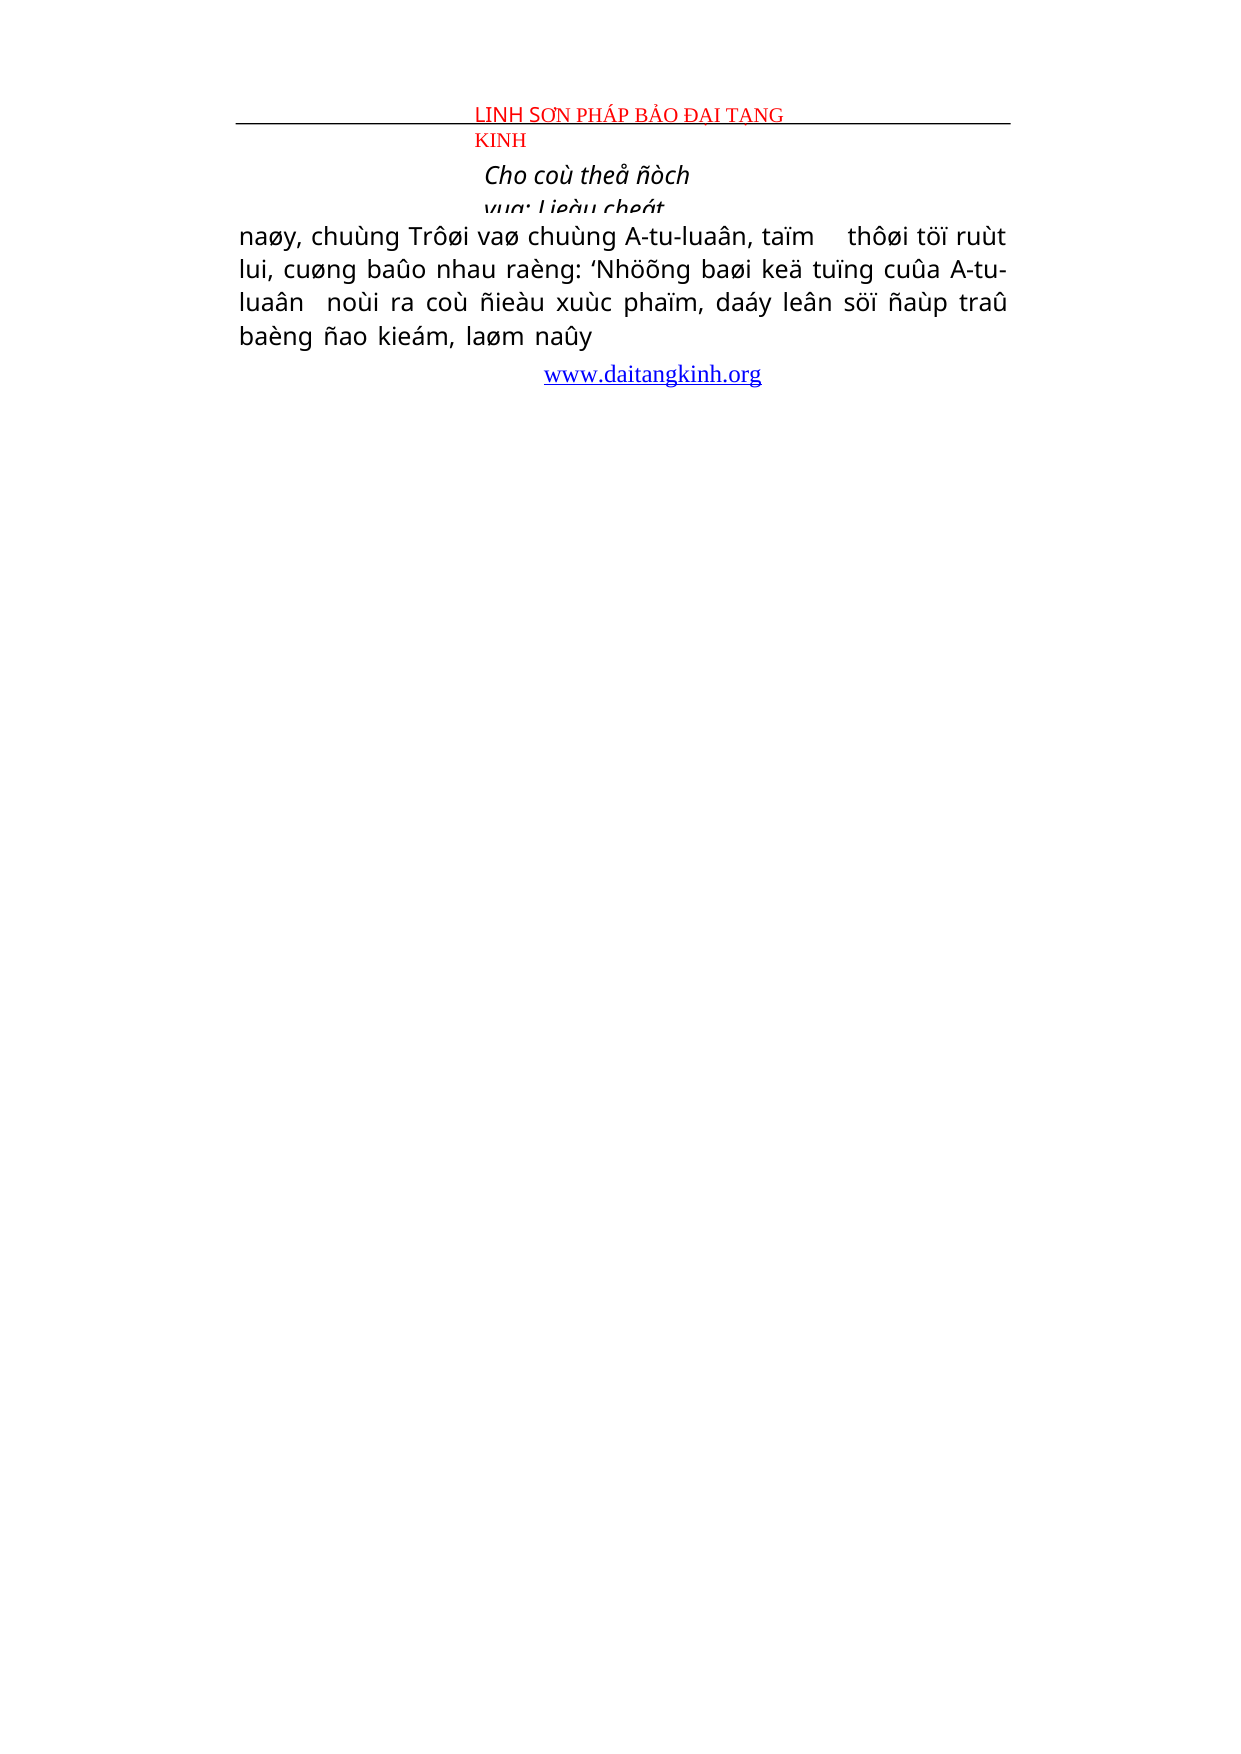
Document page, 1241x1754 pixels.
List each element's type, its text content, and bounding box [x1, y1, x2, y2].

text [239, 219, 1008, 352]
text www.daitangkinh.org [516, 359, 789, 388]
